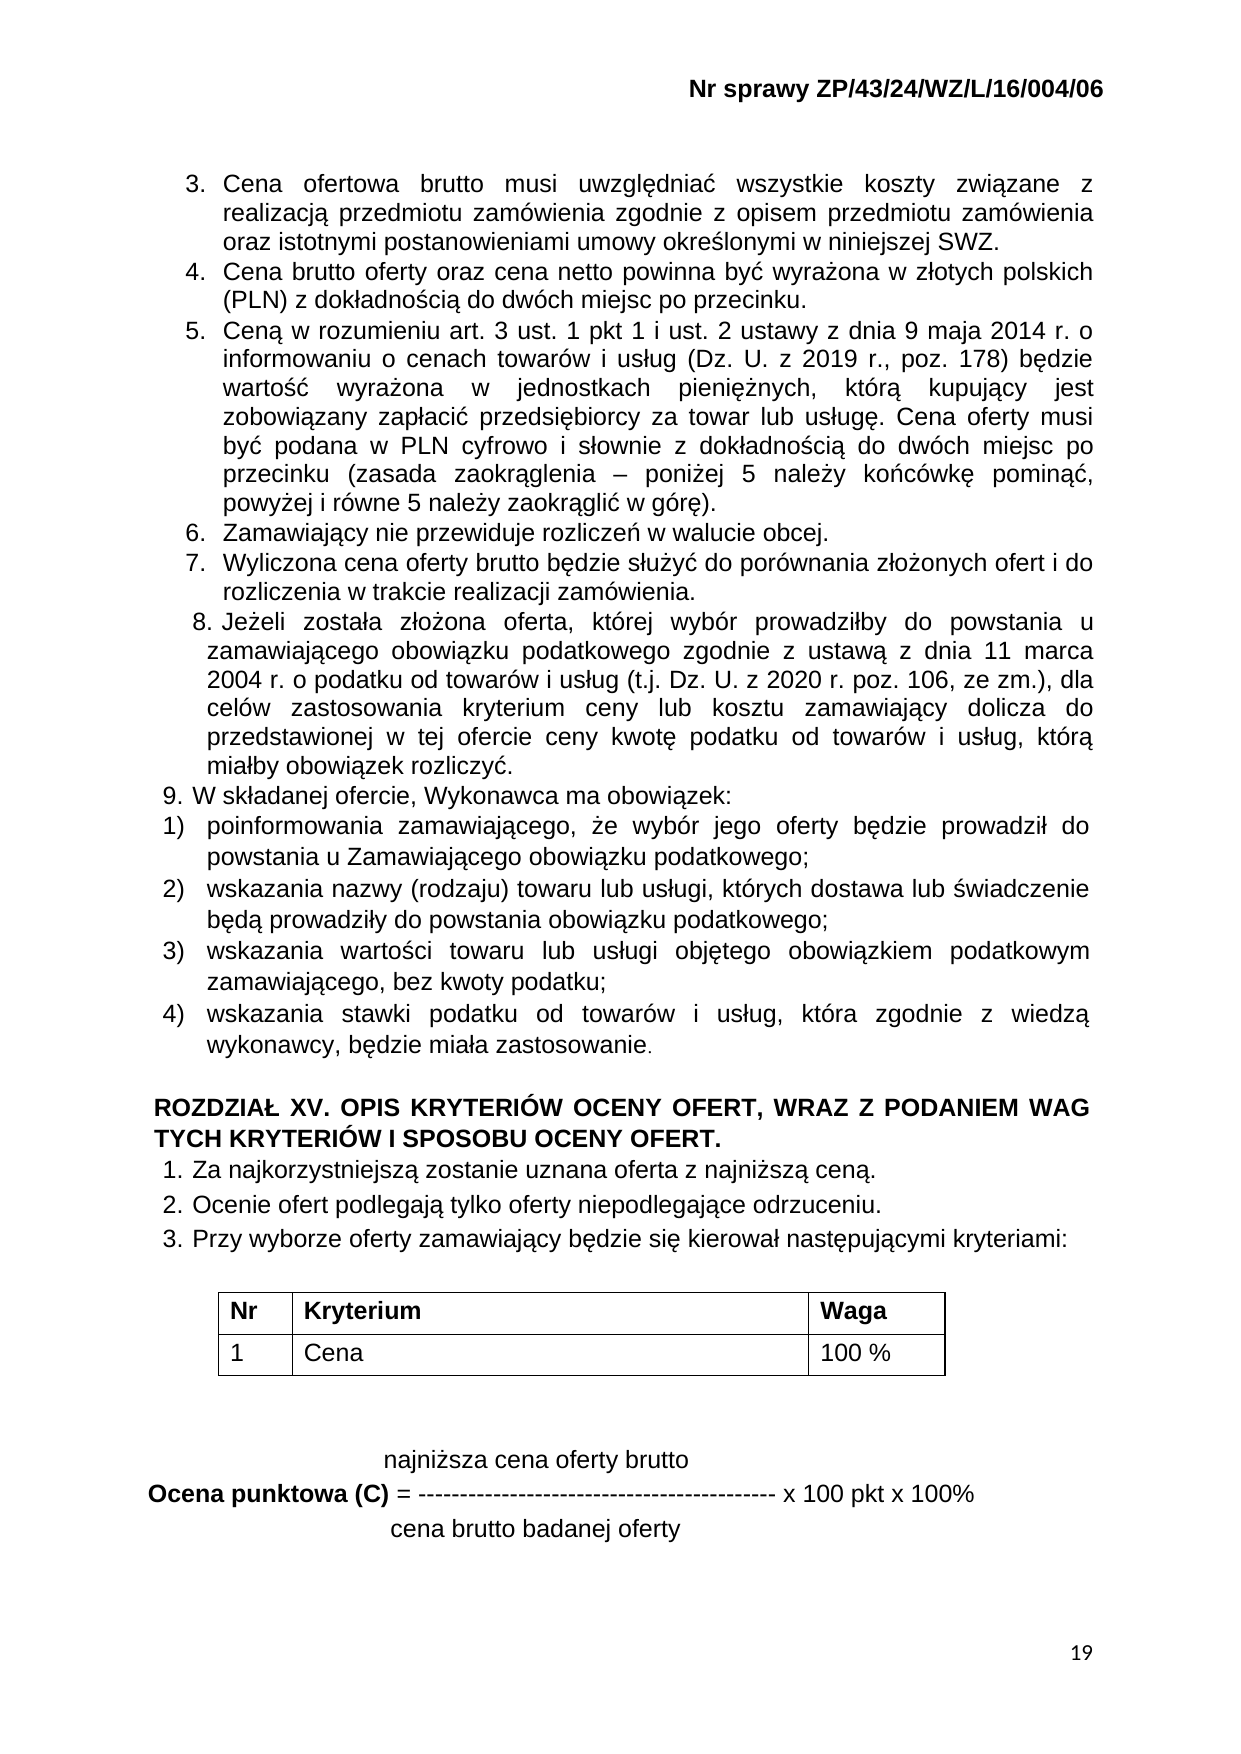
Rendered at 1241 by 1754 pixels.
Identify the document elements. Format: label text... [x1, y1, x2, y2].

text Ocena punktowa (C) = ------------------------------------------- x 100 pkt x 100% [148, 1479, 1091, 1508]
list Cena brutto oferty oraz cena netto powinna być wyrażona w złotych polskich (PLN) z dokładnością do dwóch miejsc po przecinku. [185, 257, 1095, 314]
table_header Waga [809, 1293, 944, 1333]
list wskazania nazwy (rodzaju) towaru lub usługi, których dostawa lub świadczenie będą prowadziły do powstania obowiązku podatkowego; [162, 874, 1091, 933]
list Ocenie ofert podlegają tylko oferty niepodlegające odrzuceniu. [162, 1189, 1091, 1218]
table_cell 100 % [809, 1335, 944, 1375]
table_header Nr [219, 1293, 292, 1333]
list Ceną w rozumieniu art. 3 ust. 1 pkt 1 i ust. 2 ustawy z dnia 9 maja 2014 r. o informowaniu o cenach towarów i usług (Dz. U. z 2019 r., poz. 178) będzie wartość wyrażona w jednostkach pieniężnych, którą kupujący jest zobowiązany zapłacić przedsiębiorcy za towar lub usługę. Cena oferty musi być podana w PLN cyfrowo i słownie z dokładnością do dwóch miejsc po przecinku (zasada zaokrąglenia – poniżej 5 należy końcówkę pominąć, powyżej i równe 5 należy zaokrąglić w górę). [185, 316, 1095, 517]
list poinformowania zamawiającego, że wybór jego oferty będzie prowadził do powstania u Zamawiającego obowiązku podatkowego; [162, 811, 1091, 871]
table_cell Cena [293, 1335, 808, 1375]
list Cena ofertowa brutto musi uwzględniać wszystkie koszty związane z realizacją przedmiotu zamówienia zgodnie z opisem przedmiotu zamówienia oraz istotnymi postanowieniami umowy określonymi w niniejszej SWZ. [185, 169, 1095, 255]
list Zamawiający nie przewiduje rozliczeń w walucie obcej. [185, 518, 1095, 547]
list Jeżeli została złożona oferta, której wybór prowadziłby do powstania u zamawiającego obowiązku podatkowego zgodnie z ustawą z dnia 11 marca 2004 r. o podatku od towarów i usług (t.j. Dz. U. z 2020 r. poz. 106, ze zm.), dla celów zastosowania kryterium ceny lub kosztu zamawiający dolicza do przedstawionej w tej ofercie ceny kwotę podatku od towarów i usług, którą miałby obowiązek rozliczyć. [192, 607, 1095, 780]
list Wyliczona cena oferty brutto będzie służyć do porównania złożonych ofert i do rozliczenia w trakcie realizacji zamówienia. [185, 548, 1095, 606]
list Przy wyborze oferty zamawiający będzie się kierował następującymi kryteriami: [162, 1224, 1091, 1253]
table_header Kryterium [293, 1293, 808, 1333]
text cena brutto badanej oferty [148, 1514, 1091, 1543]
list W składanej ofercie, Wykonawca ma obowiązek: [162, 781, 1095, 810]
list wskazania wartości towaru lub usługi objętego obowiązkiem podatkowym zamawiającego, bez kwoty podatku; [162, 936, 1091, 996]
list wskazania stawki podatku od towarów i usług, która zgodnie z wiedzą wykonawcy, będzie miała zastosowanie. [162, 999, 1091, 1058]
text najniższa cena oferty brutto [148, 1445, 1091, 1474]
list Za najkorzystniejszą zostanie uznana oferta z najniższą ceną. [162, 1155, 1091, 1184]
table_cell 1 [219, 1335, 292, 1375]
text ROZDZIAŁ XV. OPIS KRYTERIÓW OCENY OFERT, WRAZ Z PODANIEM WAG TYCH KRYTERIÓW I SPOSOBU OCENY OFERT. [153, 1093, 1091, 1152]
